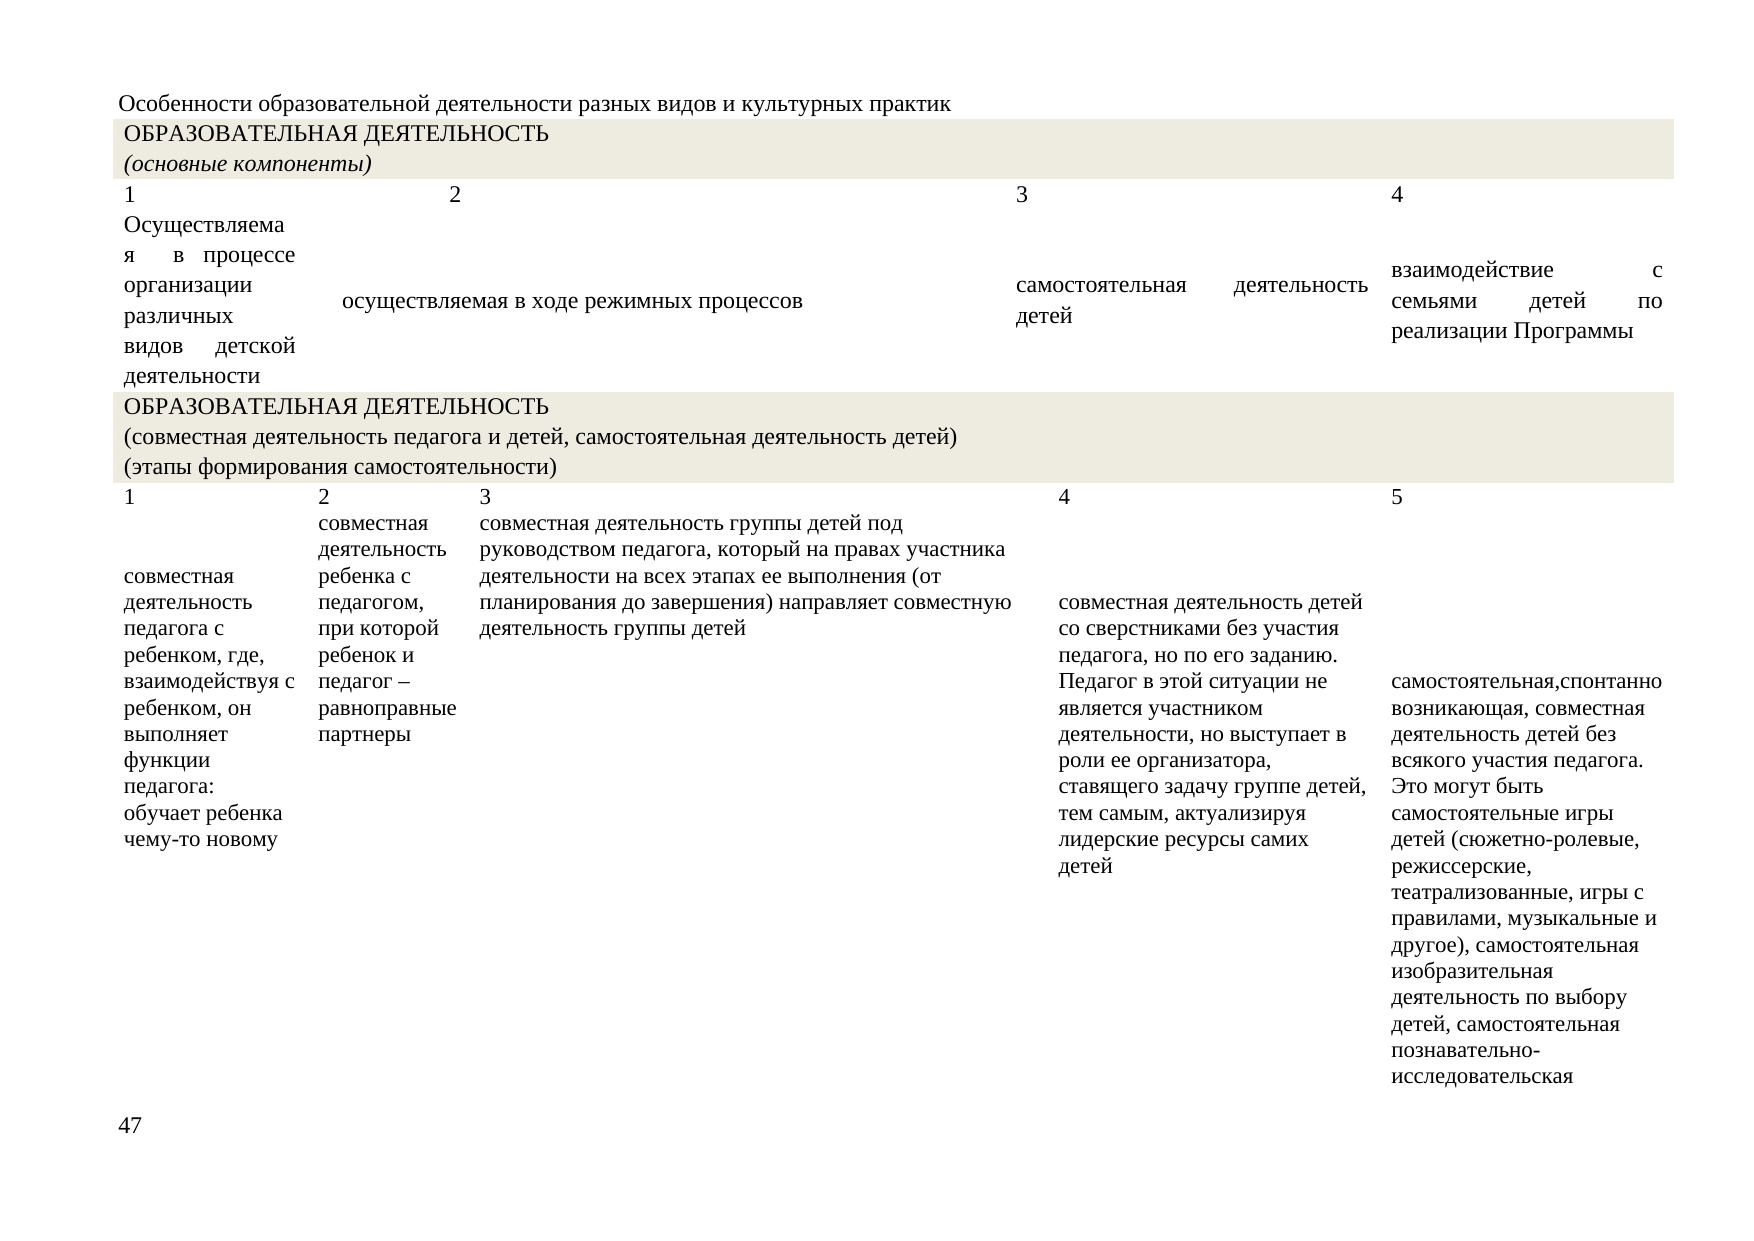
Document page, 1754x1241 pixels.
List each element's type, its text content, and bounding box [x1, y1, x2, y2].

table_cell 1 [113, 180, 307, 210]
table_cell Осуществляемая в процессе организации различных видов детской деятельности [113, 210, 307, 392]
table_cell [468, 509, 1047, 1089]
table_cell осуществляемая в ходе режимных процессов [307, 210, 1004, 392]
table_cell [307, 509, 468, 1089]
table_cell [1047, 509, 1380, 1089]
table_header ОБРАЗОВАТЕЛЬНАЯ ДЕЯТЕЛЬНОСТЬ (основные компоненты) [113, 119, 1674, 179]
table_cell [1380, 509, 1674, 1089]
table_cell 4 [1380, 180, 1674, 210]
table_cell 3 [468, 483, 1047, 509]
table_cell 2 [307, 483, 468, 509]
table_cell самостоятельная деятельность детей [1005, 210, 1380, 392]
table_cell взаимодействие с семьями детей по реализации Программы [1380, 210, 1674, 392]
table_cell 1 [113, 483, 307, 509]
table_cell 5 [1380, 483, 1674, 509]
table_cell 3 [1005, 180, 1380, 210]
table_cell 4 [1047, 483, 1380, 509]
text Особенности образовательной деятельности разных видов и культурных практик [118, 89, 1668, 116]
table_cell ОБРАЗОВАТЕЛЬНАЯ ДЕЯТЕЛЬНОСТЬ (совместная деятельность педагога и детей, самостоятельная деятельность детей) (этапы формирования самостоятельности) [113, 392, 1674, 483]
table_cell 2 [307, 180, 1004, 210]
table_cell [113, 509, 307, 1089]
